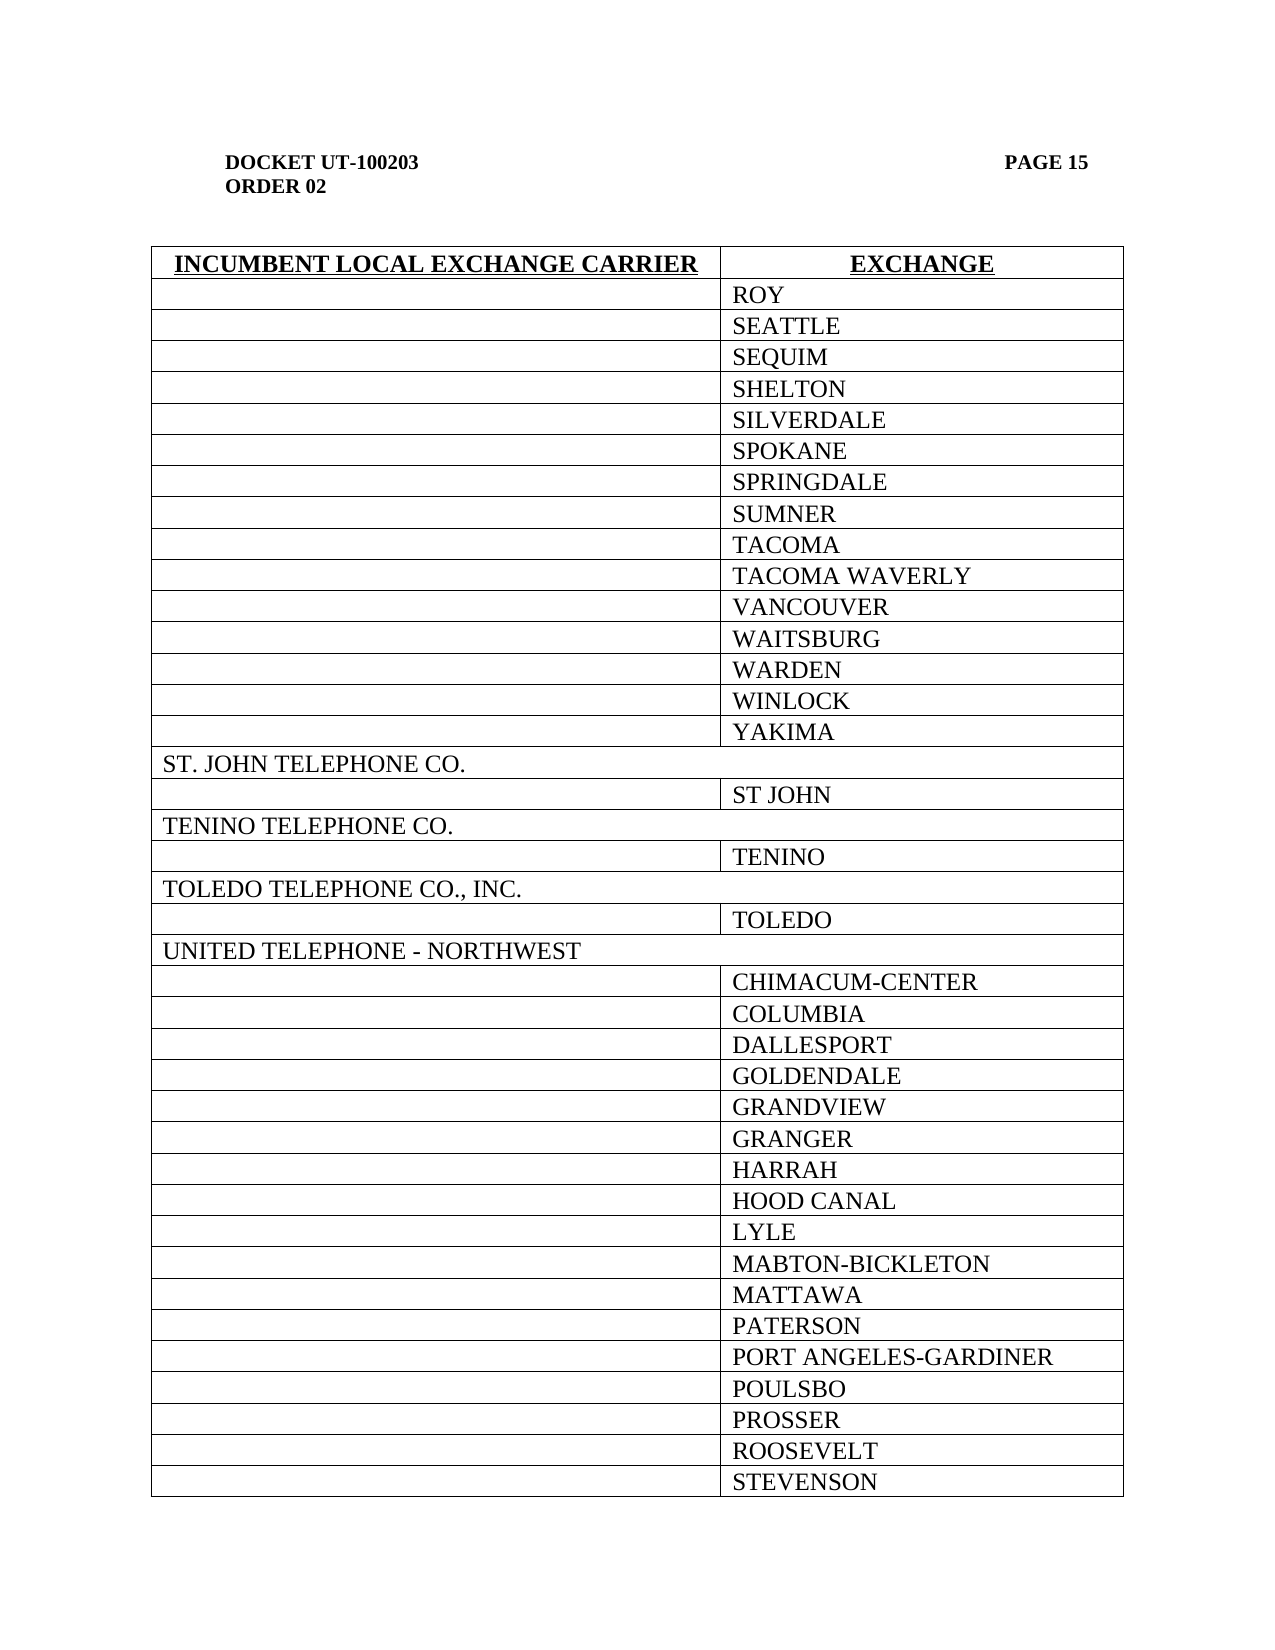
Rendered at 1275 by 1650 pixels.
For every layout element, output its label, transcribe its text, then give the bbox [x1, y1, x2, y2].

table_header EXCHANGE [721, 247, 1123, 277]
table_cell [152, 1154, 720, 1184]
table_cell [152, 341, 720, 371]
table_cell [152, 1279, 720, 1309]
table_cell [152, 435, 720, 465]
table_cell [152, 1091, 720, 1121]
table_cell [152, 997, 720, 1027]
table_cell PATERSON [721, 1310, 1123, 1340]
table_cell [152, 591, 720, 621]
table_cell CHIMACUM-CENTER [721, 966, 1123, 996]
table_cell HARRAH [721, 1154, 1123, 1184]
table_cell [152, 622, 720, 652]
table_cell [152, 279, 720, 309]
table_cell [152, 1435, 720, 1465]
table_cell [152, 1122, 720, 1152]
table_cell [152, 1060, 720, 1090]
table_cell ROOSEVELT [721, 1435, 1123, 1465]
table_cell STEVENSON [721, 1466, 1123, 1496]
table_cell [152, 1466, 720, 1496]
table_cell TENINO [721, 841, 1123, 871]
table_cell [152, 841, 720, 871]
table_cell ROY [721, 279, 1123, 309]
table_cell [152, 404, 720, 434]
table_cell [152, 1216, 720, 1246]
table_cell [152, 966, 720, 996]
table_cell DALLESPORT [721, 1029, 1123, 1059]
table_cell GRANDVIEW [721, 1091, 1123, 1121]
table_cell [152, 1310, 720, 1340]
table_cell SPOKANE [721, 435, 1123, 465]
table_cell TACOMA [721, 529, 1123, 559]
table_cell TOLEDO TELEPHONE CO., INC. [152, 872, 1123, 902]
table_cell [152, 716, 720, 746]
table_cell COLUMBIA [721, 997, 1123, 1027]
table_cell GOLDENDALE [721, 1060, 1123, 1090]
table_cell [152, 466, 720, 496]
table_cell [152, 1029, 720, 1059]
table_cell HOOD CANAL [721, 1185, 1123, 1215]
table_header INCUMBENT LOCAL EXCHANGE CARRIER [152, 247, 720, 277]
table_cell WINLOCK [721, 685, 1123, 715]
table_cell [152, 372, 720, 402]
table_cell ST. JOHN TELEPHONE CO. [152, 747, 1123, 777]
table_cell TENINO TELEPHONE CO. [152, 810, 1123, 840]
table_cell [152, 497, 720, 527]
table_cell [152, 1247, 720, 1277]
table_cell GRANGER [721, 1122, 1123, 1152]
table_cell SILVERDALE [721, 404, 1123, 434]
table_cell YAKIMA [721, 716, 1123, 746]
table_cell [152, 1404, 720, 1434]
table_cell WAITSBURG [721, 622, 1123, 652]
table_cell [152, 654, 720, 684]
table_cell [152, 904, 720, 934]
table_cell VANCOUVER [721, 591, 1123, 621]
table_cell LYLE [721, 1216, 1123, 1246]
table_cell SEQUIM [721, 341, 1123, 371]
table_cell SHELTON [721, 372, 1123, 402]
table_cell WARDEN [721, 654, 1123, 684]
table_cell MABTON-BICKLETON [721, 1247, 1123, 1277]
table_cell TOLEDO [721, 904, 1123, 934]
table_cell [152, 529, 720, 559]
table_cell UNITED TELEPHONE - NORTHWEST [152, 935, 1123, 965]
table_cell [152, 1372, 720, 1402]
table_cell [152, 1185, 720, 1215]
table_cell SUMNER [721, 497, 1123, 527]
table_cell [152, 1341, 720, 1371]
table_cell [152, 685, 720, 715]
table_cell MATTAWA [721, 1279, 1123, 1309]
table_cell SPRINGDALE [721, 466, 1123, 496]
table_cell [152, 310, 720, 340]
table_cell [152, 779, 720, 809]
table_cell PROSSER [721, 1404, 1123, 1434]
table_cell SEATTLE [721, 310, 1123, 340]
table_cell POULSBO [721, 1372, 1123, 1402]
table_cell [152, 560, 720, 590]
table_cell TACOMA WAVERLY [721, 560, 1123, 590]
table_cell ST JOHN [721, 779, 1123, 809]
table_cell PORT ANGELES-GARDINER [721, 1341, 1123, 1371]
